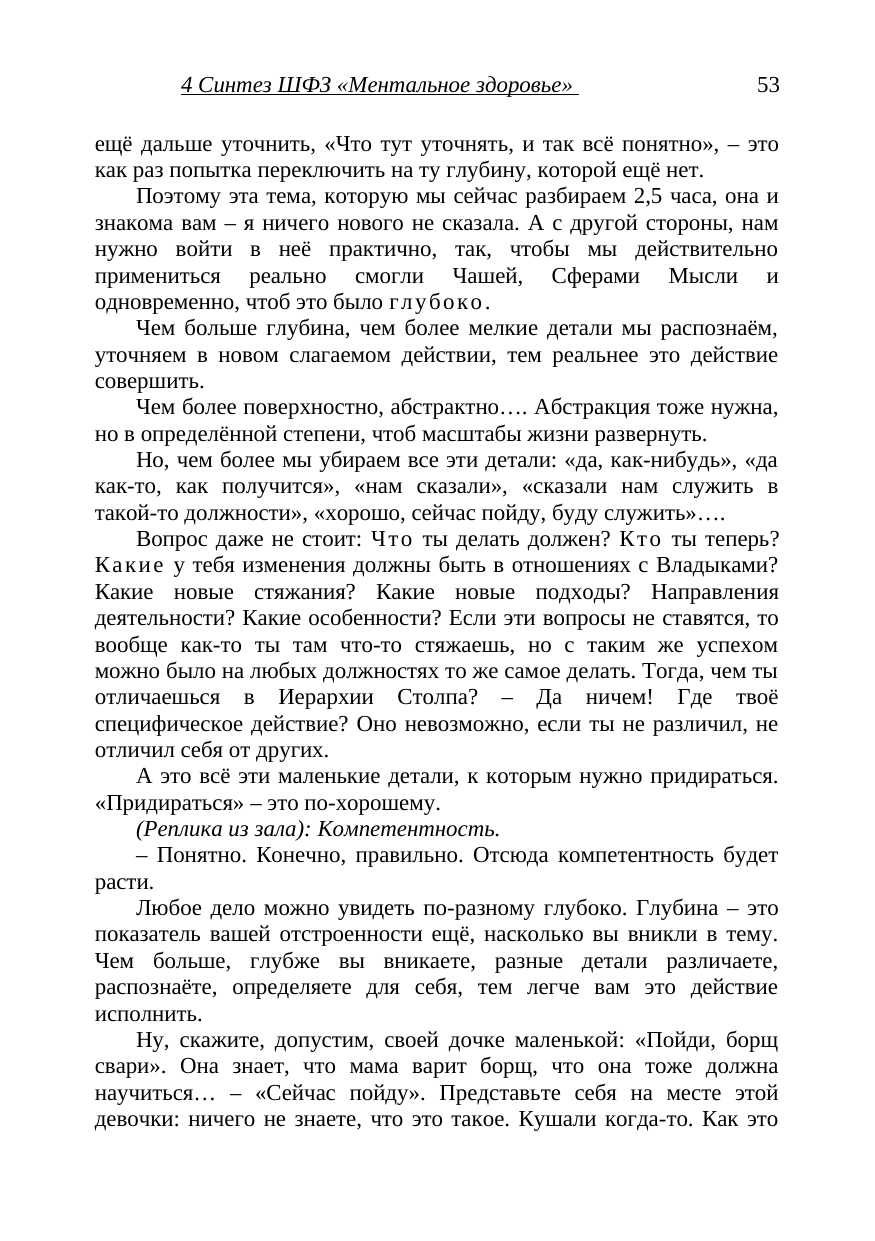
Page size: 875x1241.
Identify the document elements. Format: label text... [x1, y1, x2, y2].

text Поэтому эта тема, которую мы сейчас разбираем 2,5 часа, она и знакома вам – я ничего нового не сказала. А с другой стороны, нам нужно войти в неё практично, так, чтобы мы действительно примениться реально смогли Чашей, Сферами Мысли и одновременно, чтоб это было глубоко. [94, 183, 779, 314]
text Вопрос даже не стоит: Что ты делать должен? Кто ты теперь? Какие у тебя изменения должны быть в отношениях с Владыками? Какие новые стяжания? Какие новые подходы? Направления деятельности? Какие особенности? Если эти вопросы не ставятся, то вообще как-то ты там что-то стяжаешь, но с таким же успехом можно было на любых должностях то же самое делать. Тогда, чем ты отличаешься в Иерархии Столпа? – Да ничем! Где твоё специфическое действие? Оно невозможно, если ты не различил, не отличил себя от других. [94, 525, 779, 762]
text Любое дело можно увидеть по-разному глубоко. Глубина – это показатель вашей отстроенности ещё, насколько вы вникли в тему. Чем больше, глубже вы вникаете, разные детали различаете, распознаёте, определяете для себя, тем легче вам это действие исполнить. [94, 894, 779, 1026]
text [94, 130, 779, 183]
text Чем больше глубина, чем более мелкие детали мы распознаём, уточняем в новом слагаемом действии, тем реальнее это действие совершить. [94, 314, 779, 393]
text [94, 1026, 779, 1131]
text Чем более поверхностно, абстрактно…. Абстракция тоже нужна, но в определённой степени, чтоб масштабы жизни развернуть. [94, 393, 779, 446]
text А это всё эти маленькие детали, к которым нужно придираться. «Придираться» – это по-хорошему. [94, 762, 779, 815]
text – Понятно. Конечно, правильно. Отсюда компетентность будет расти. [94, 841, 779, 894]
text (Реплика из зала): Компетентность. [94, 815, 779, 841]
text Но, чем более мы убираем все эти детали: «да, как-нибудь», «да как-то, как получится», «нам сказали», «сказали нам служить в такой-то должности», «хорошо, сейчас пойду, буду служить»…. [94, 446, 779, 525]
